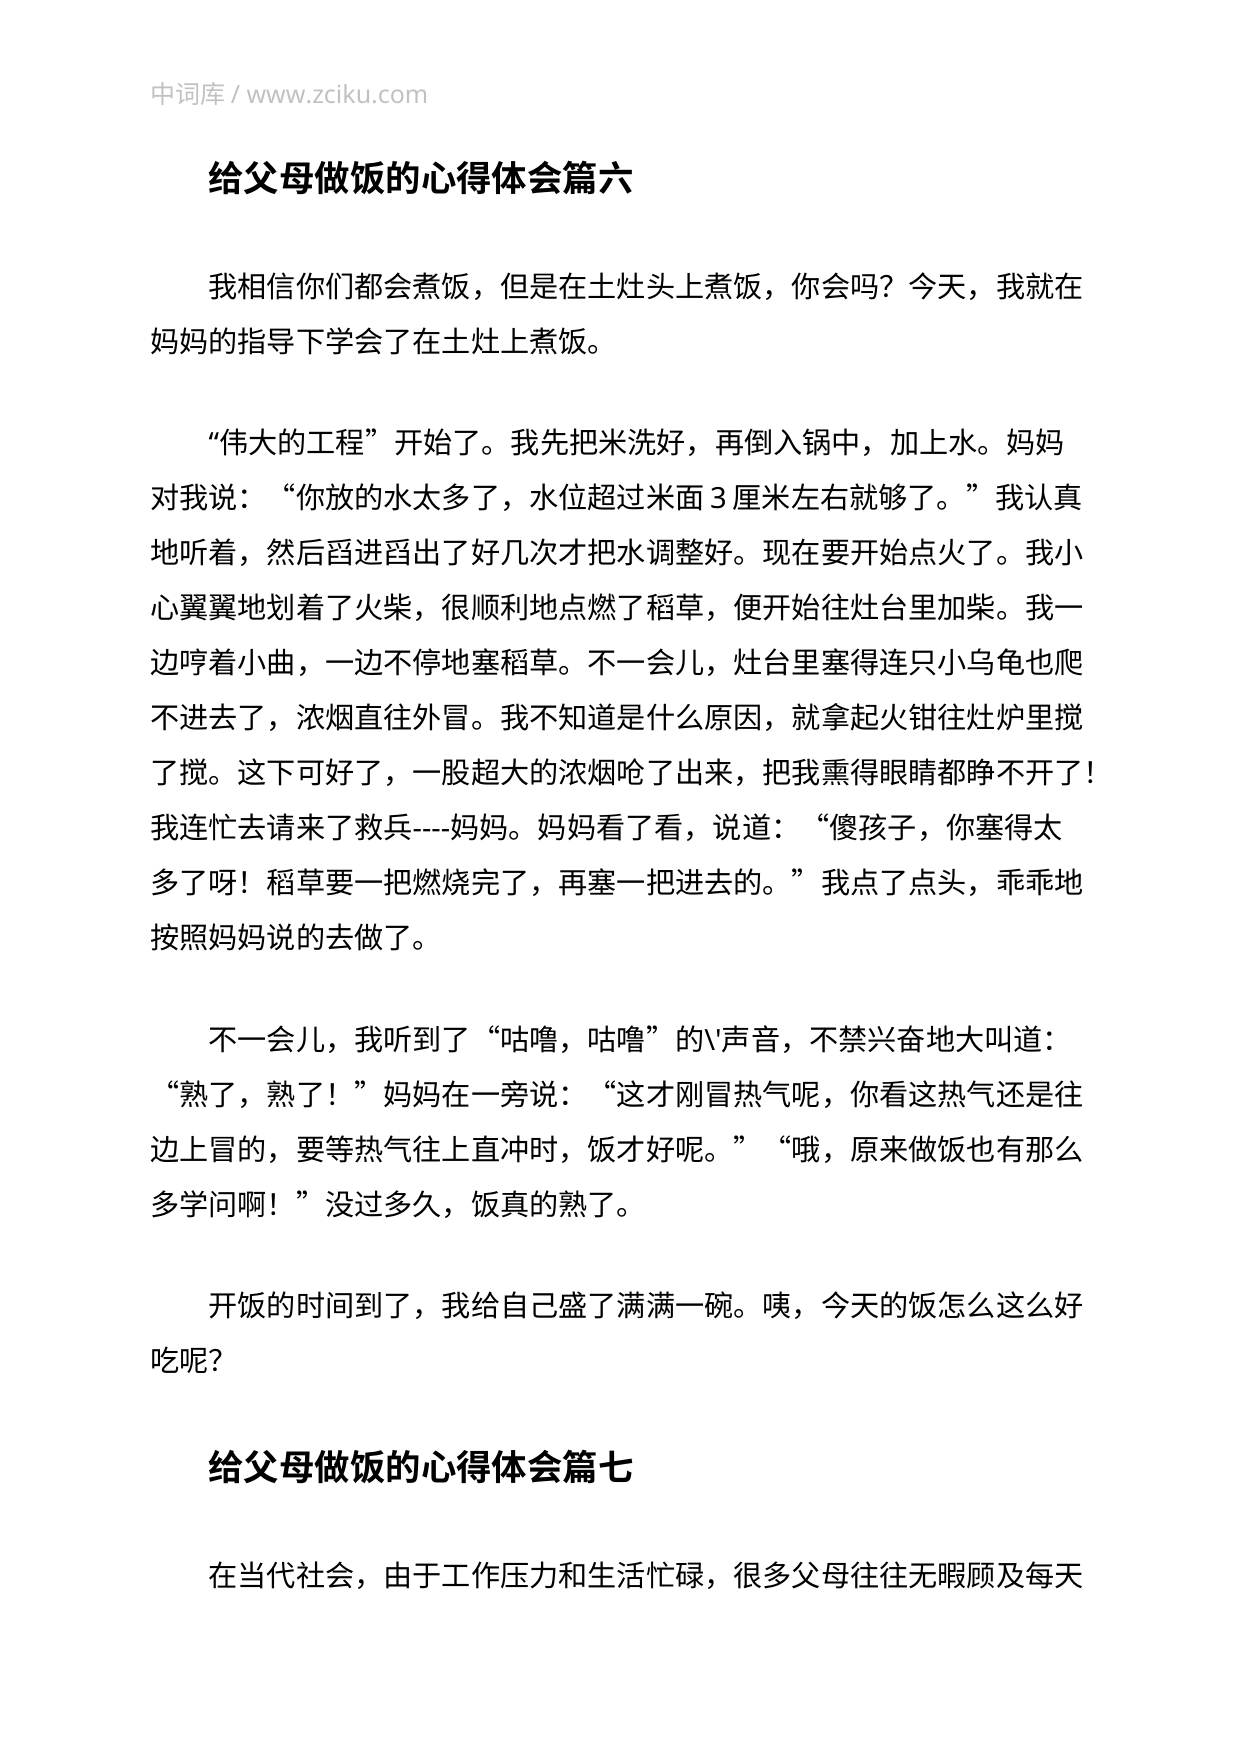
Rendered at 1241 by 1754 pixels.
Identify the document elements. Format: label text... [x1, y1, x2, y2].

text 我相信你们都会煮饭，但是在土灶头上煮饭，你会吗？今天，我就在妈妈的指导下学会了在土灶上煮饭。 [150, 263, 1090, 361]
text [150, 1553, 1090, 1595]
text 给父母做饭的心得体会篇七 [150, 1439, 1090, 1491]
text 给父母做饭的心得体会篇六 [150, 150, 1090, 201]
text 不一会儿，我听到了“咕噜，咕噜”的\'声音，不禁兴奋地大叫道：“熟了，熟了！”妈妈在一旁说：“这才刚冒热气呢，你看这热气还是往边上冒的，要等热气往上直冲时，饭才好呢。”“哦，原来做饭也有那么多学问啊！”没过多久，饭真的熟了。 [150, 1016, 1090, 1223]
text 开饭的时间到了，我给自己盛了满满一碗。咦，今天的饭怎么这么好吃呢？ [150, 1283, 1090, 1380]
text “伟大的工程”开始了。我先把米洗好，再倒入锅中，加上水。妈妈对我说：“你放的水太多了，水位超过米面3厘米左右就够了。”我认真地听着，然后舀进舀出了好几次才把水调整好。现在要开始点火了。我小心翼翼地划着了火柴，很顺利地点燃了稻草，便开始往灶台里加柴。我一边哼着小曲，一边不停地塞稻草。不一会儿，灶台里塞得连只小乌龟也爬不进去了，浓烟直往外冒。我不知道是什么原因，就拿起火钳往灶炉里搅了搅。这下可好了，一股超大的浓烟呛了出来，把我熏得眼睛都睁不开了！我连忙去请来了救兵----妈妈。妈妈看了看，说道：“傻孩子，你塞得太多了呀！稻草要一把燃烧完了，再塞一把进去的。”我点了点头，乖乖地按照妈妈说的去做了。 [150, 420, 1090, 957]
